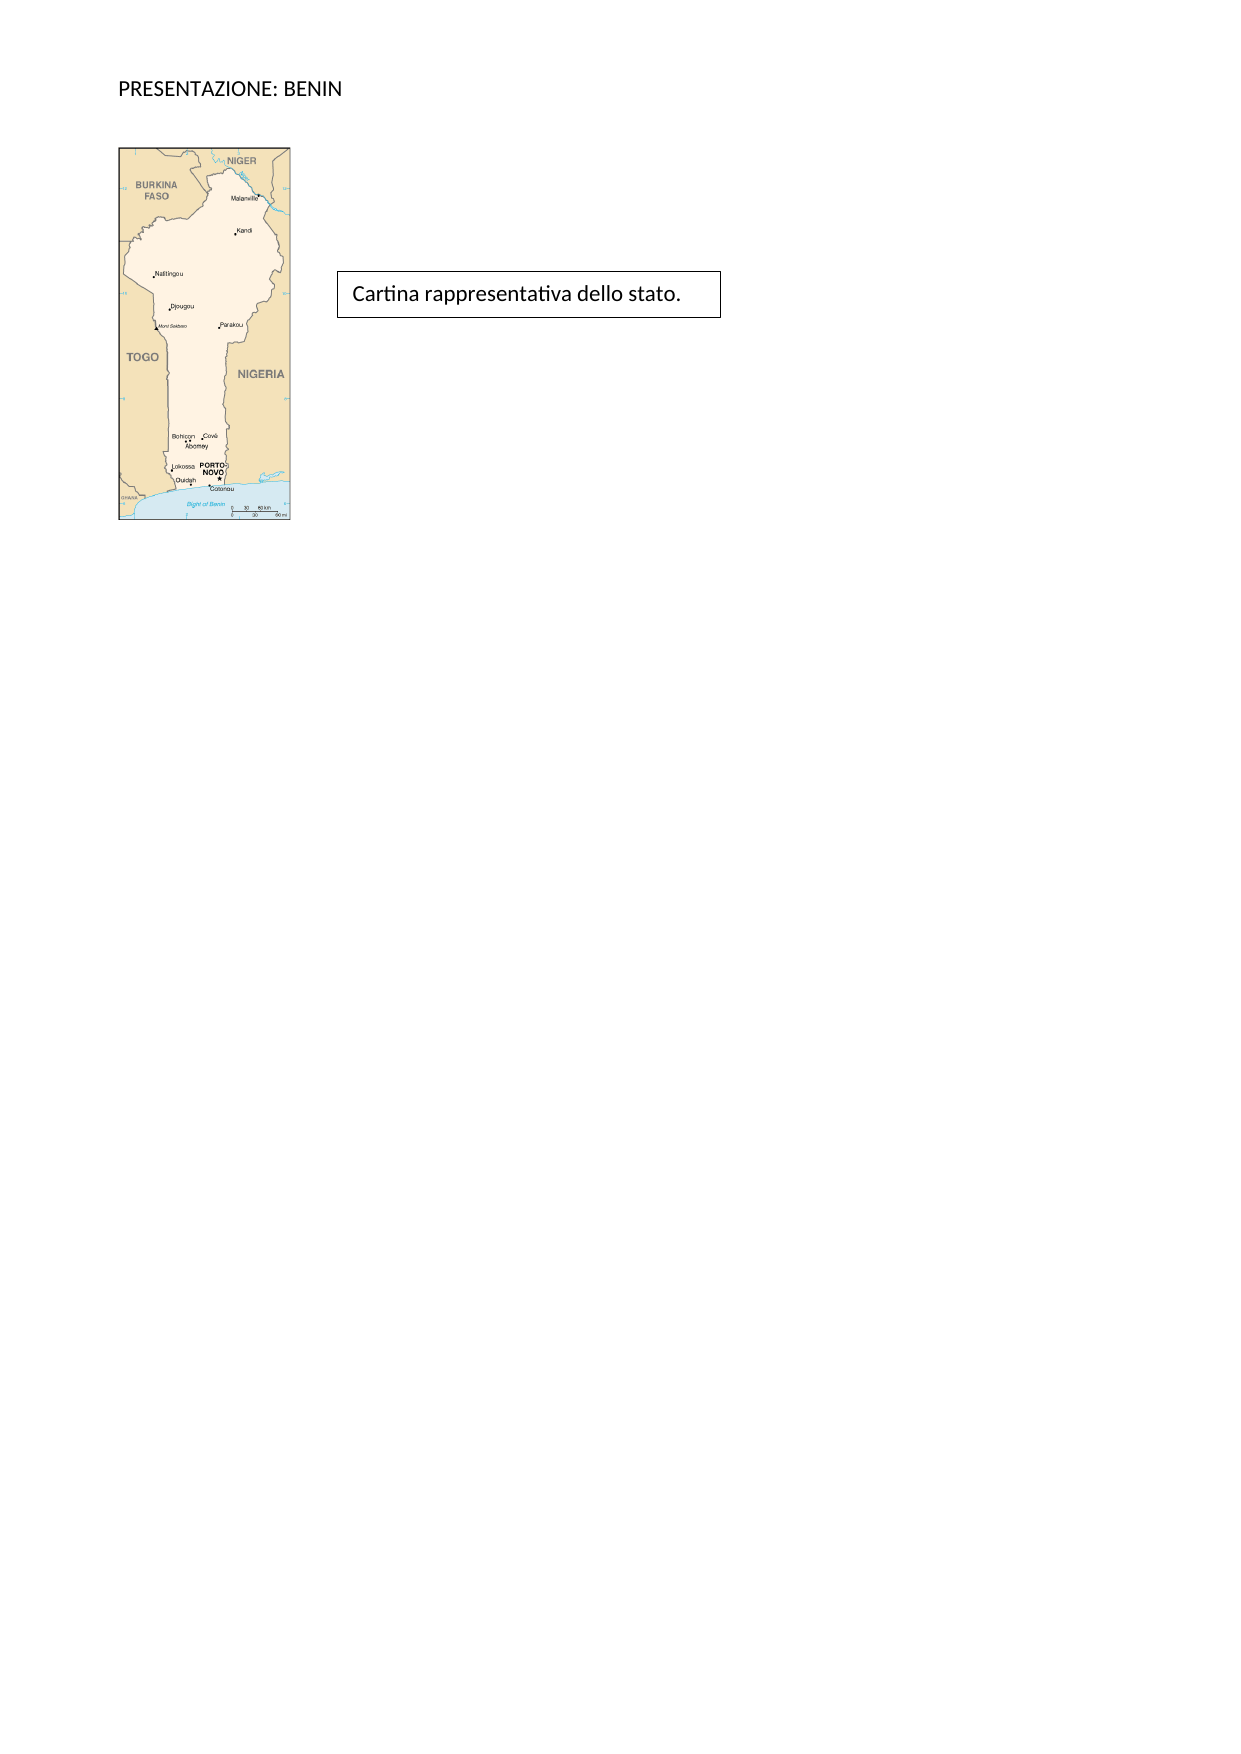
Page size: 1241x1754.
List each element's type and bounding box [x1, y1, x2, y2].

picture [118, 147, 291, 520]
